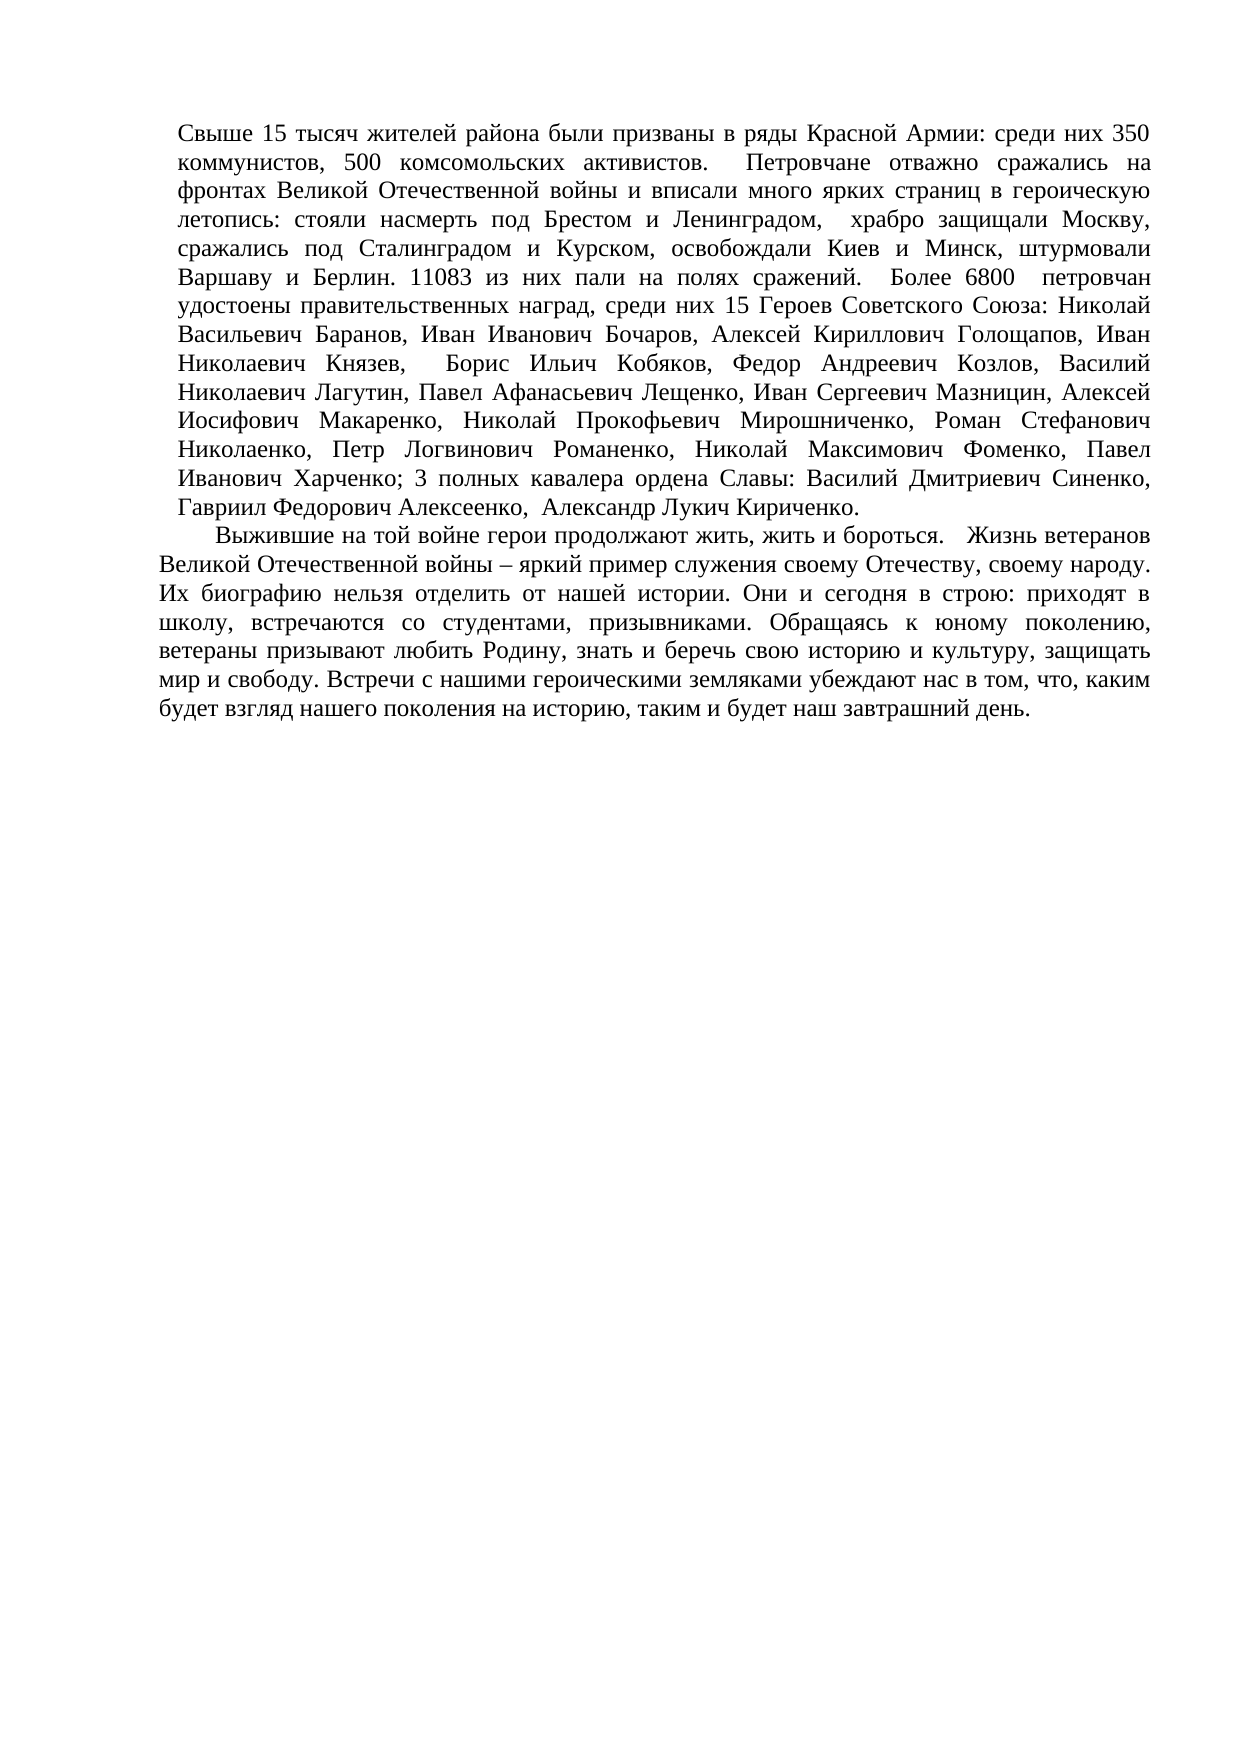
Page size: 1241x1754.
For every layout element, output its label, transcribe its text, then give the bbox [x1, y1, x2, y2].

text Выжившие на той войне герои продолжают жить, жить и бороться. Жизнь ветеранов Великой Отечественной войны – яркий пример служения своему Отечеству, своему народу. Их биографию нельзя отделить от нашей истории. Они и сегодня в строю: приходят в школу, встречаются со студентами, призывниками. Обращаясь к юному поколению, ветераны призывают любить Родину, знать и беречь свою историю и культуру, защищать мир и свободу. Встречи с нашими героическими земляками убеждают нас в том, что, каким будет взгляд нашего поколения на историю, таким и будет наш завтрашний день. [158, 521, 1152, 722]
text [177, 118, 1152, 521]
